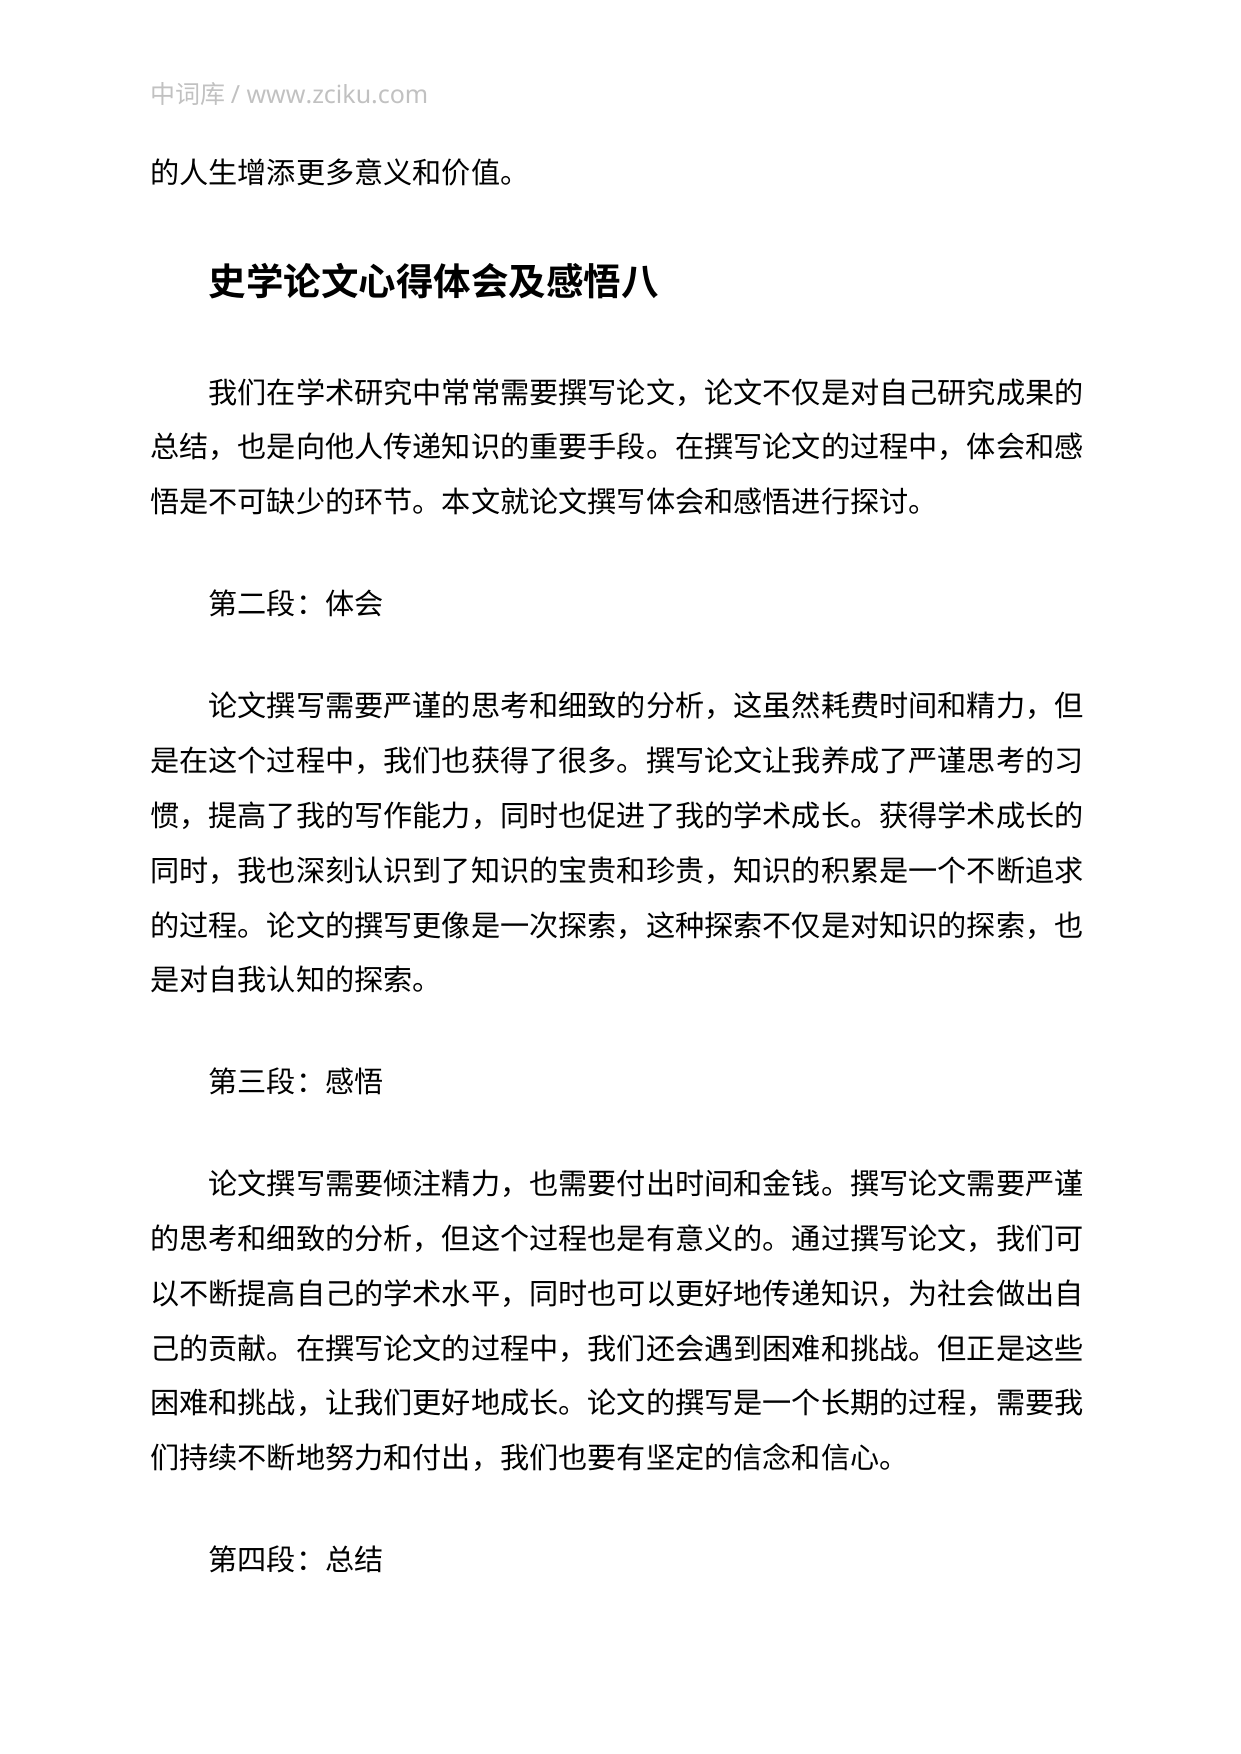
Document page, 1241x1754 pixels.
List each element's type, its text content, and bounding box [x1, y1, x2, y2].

text 第二段：体会 [150, 581, 1090, 623]
text 论文撰写需要倾注精力，也需要付出时间和金钱。撰写论文需要严谨的思考和细致的分析，但这个过程也是有意义的。通过撰写论文，我们可以不断提高自己的学术水平，同时也可以更好地传递知识，为社会做出自己的贡献。在撰写论文的过程中，我们还会遇到困难和挑战。但正是这些困难和挑战，让我们更好地成长。论文的撰写是一个长期的过程，需要我们持续不断地努力和付出，我们也要有坚定的信念和信心。 [150, 1161, 1090, 1477]
text 我们在学术研究中常常需要撰写论文，论文不仅是对自己研究成果的总结，也是向他人传递知识的重要手段。在撰写论文的过程中，体会和感悟是不可缺少的环节。本文就论文撰写体会和感悟进行探讨。 [150, 369, 1090, 521]
text 史学论文心得体会及感悟八 [150, 252, 1090, 306]
text 论文撰写需要严谨的思考和细致的分析，这虽然耗费时间和精力，但是在这个过程中，我们也获得了很多。撰写论文让我养成了严谨思考的习惯，提高了我的写作能力，同时也促进了我的学术成长。获得学术成长的同时，我也深刻认识到了知识的宝贵和珍贵，知识的积累是一个不断追求的过程。论文的撰写更像是一次探索，这种探索不仅是对知识的探索，也是对自我认知的探索。 [150, 682, 1090, 999]
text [150, 150, 1090, 192]
text 第四段：总结 [150, 1537, 1090, 1579]
text 第三段：感悟 [150, 1059, 1090, 1101]
